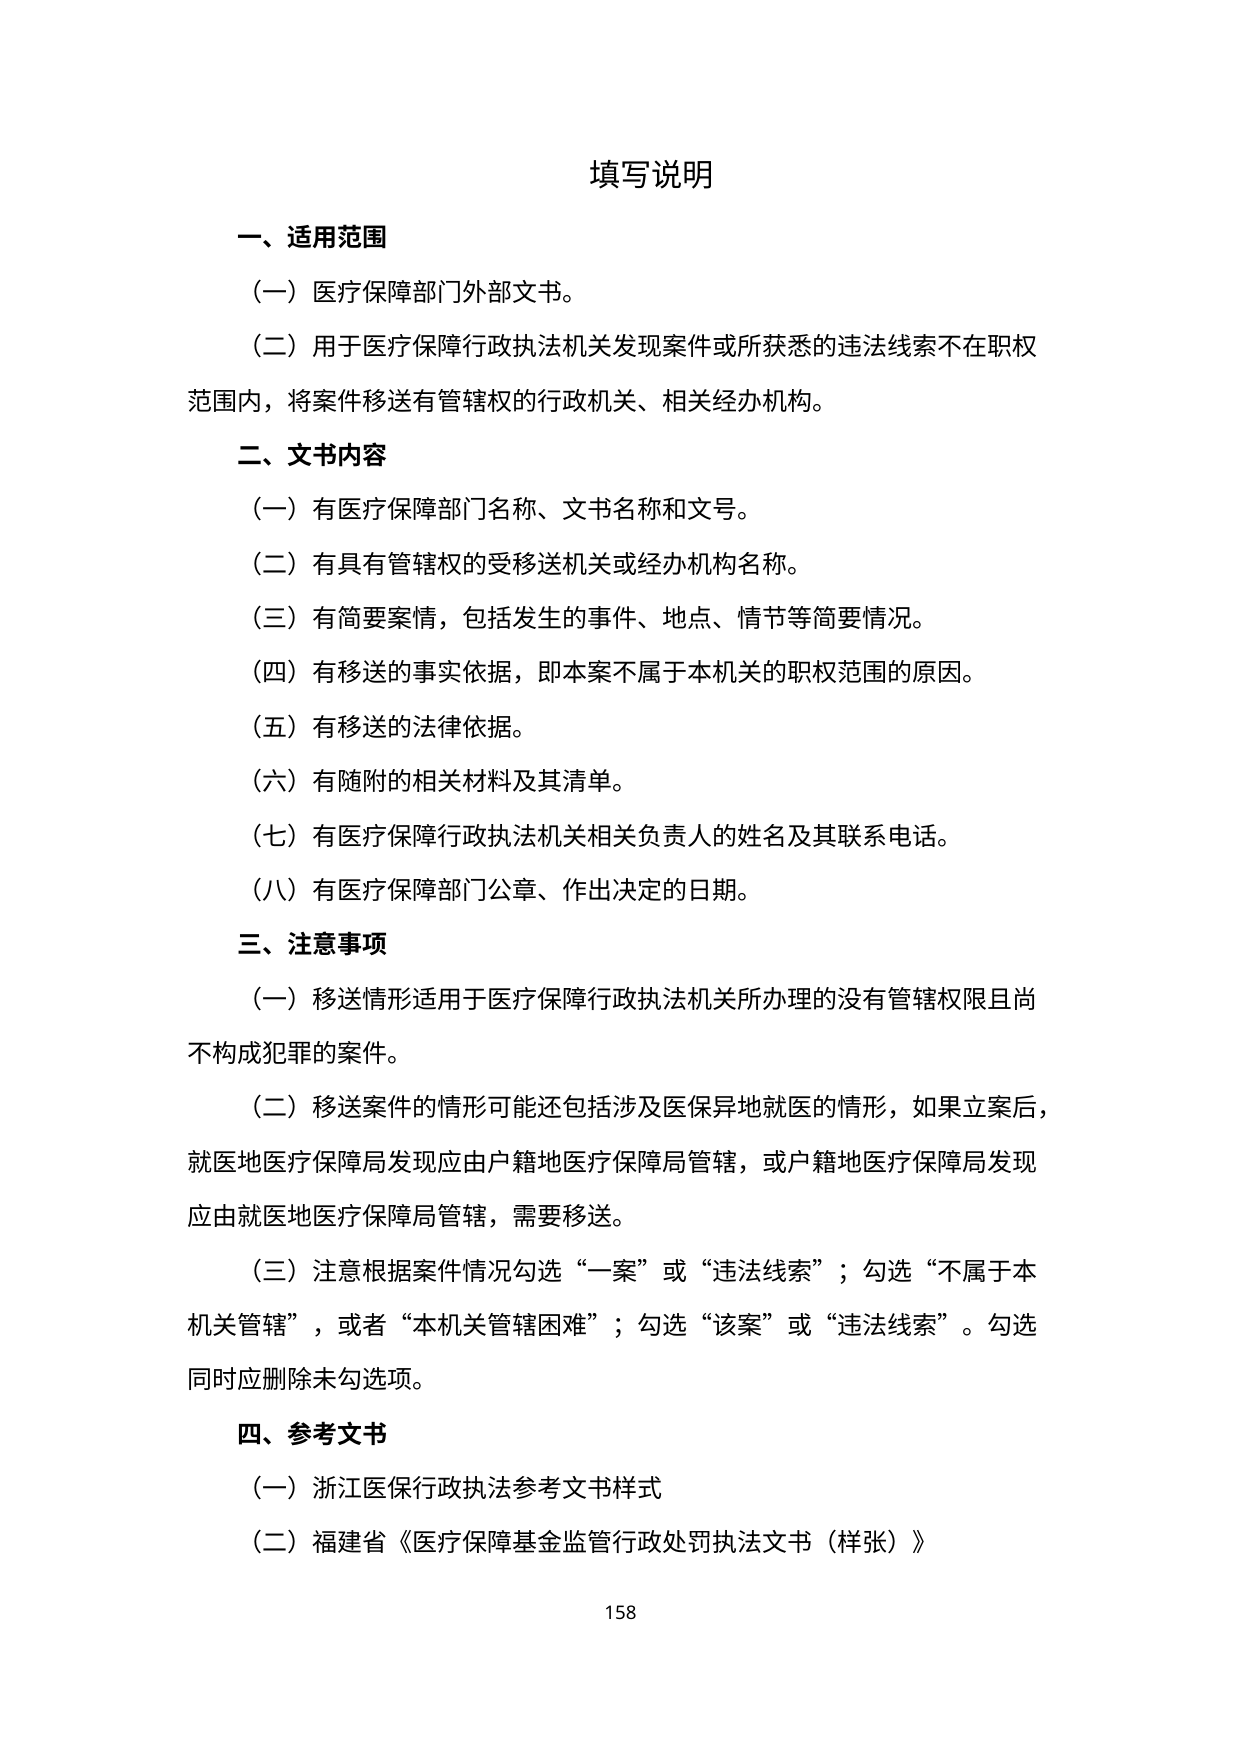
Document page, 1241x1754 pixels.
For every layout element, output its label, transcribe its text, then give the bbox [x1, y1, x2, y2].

text （一）浙江医保行政执法参考文书样式 [187, 1468, 1053, 1505]
text 二、文书内容 [187, 435, 1053, 472]
text 四、参考文书 [187, 1414, 1053, 1450]
text （一）移送情形适用于医疗保障行政执法机关所办理的没有管辖权限且尚不构成犯罪的案件。 [187, 979, 1053, 1070]
text 一、适用范围 [187, 218, 1053, 254]
text （二）福建省《医疗保障基金监管行政处罚执法文书（样张）》 [187, 1523, 1053, 1559]
text （一）医疗保障部门外部文书。 [187, 272, 1053, 308]
text 三、注意事项 [187, 925, 1053, 961]
text （八）有医疗保障部门公章、作出决定的日期。 [187, 870, 1053, 907]
text （三）有简要案情，包括发生的事件、地点、情节等简要情况。 [187, 598, 1053, 635]
text 填写说明 [187, 150, 1053, 195]
text （二）用于医疗保障行政执法机关发现案件或所获悉的违法线索不在职权范围内，将案件移送有管辖权的行政机关、相关经办机构。 [187, 327, 1053, 417]
text （四）有移送的事实依据，即本案不属于本机关的职权范围的原因。 [187, 653, 1053, 689]
text （六）有随附的相关材料及其清单。 [187, 762, 1053, 798]
text （二）有具有管辖权的受移送机关或经办机构名称。 [187, 544, 1053, 580]
text （五）有移送的法律依据。 [187, 707, 1053, 743]
text （二）移送案件的情形可能还包括涉及医保异地就医的情形，如果立案后，就医地医疗保障局发现应由户籍地医疗保障局管辖，或户籍地医疗保障局发现应由就医地医疗保障局管辖，需要移送。 [187, 1088, 1053, 1233]
text （七）有医疗保障行政执法机关相关负责人的姓名及其联系电话。 [187, 816, 1053, 852]
text （三）注意根据案件情况勾选“一案”或“违法线索”；勾选“不属于本机关管辖”，或者“本机关管辖困难”；勾选“该案”或“违法线索”。勾选同时应删除未勾选项。 [187, 1251, 1053, 1396]
text （一）有医疗保障部门名称、文书名称和文号。 [187, 490, 1053, 526]
